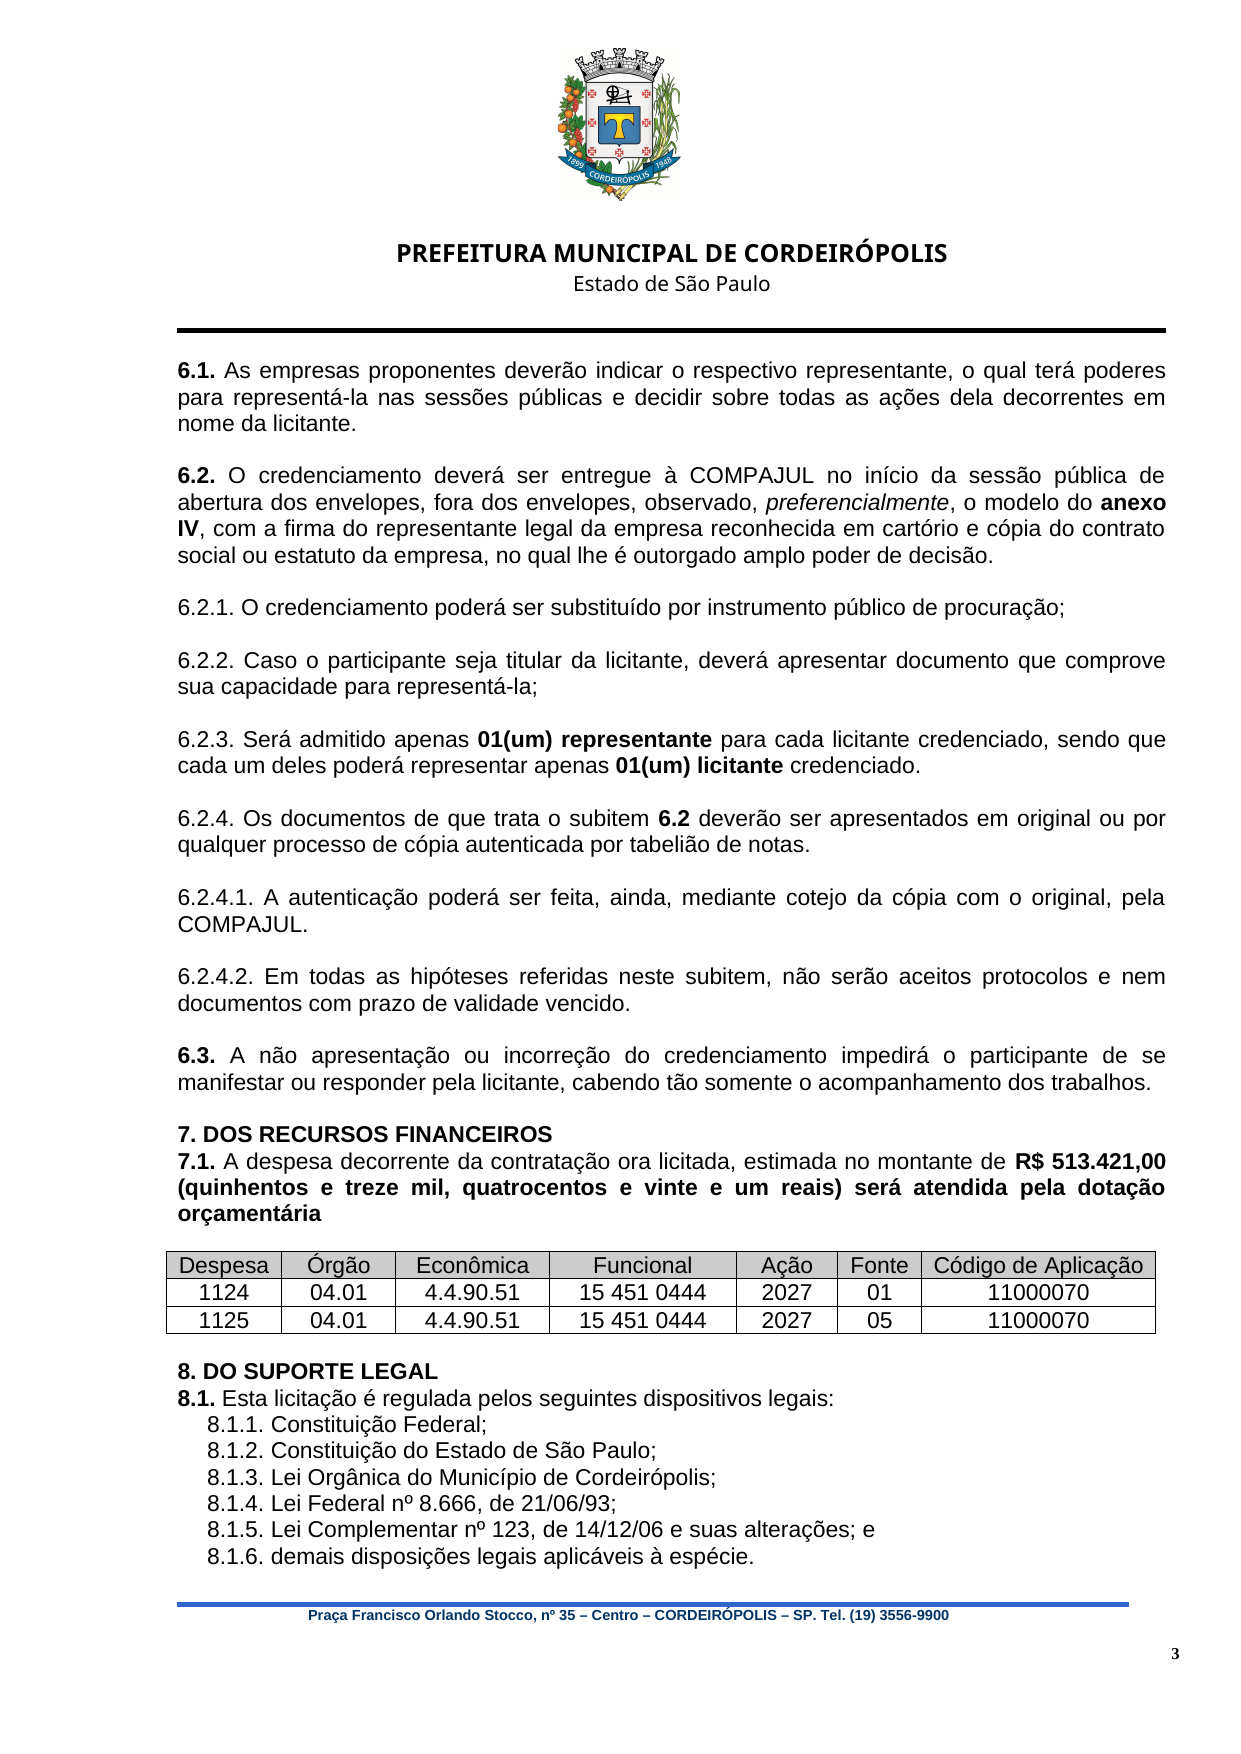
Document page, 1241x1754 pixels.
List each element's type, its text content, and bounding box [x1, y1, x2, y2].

table_cell 2027 [737, 1307, 837, 1333]
text 6.2.4.2. Em todas as hipóteses referidas neste subitem, não serão aceitos protocolos e nem documentos com prazo de validade vencido. [177, 963, 1166, 1016]
table_cell 05 [838, 1307, 921, 1333]
table_cell 11000070 [922, 1279, 1155, 1306]
picture [557, 48, 681, 201]
table_header Econômica [396, 1252, 549, 1278]
text 8.1. Esta licitação é regulada pelos seguintes dispositivos legais: [177, 1384, 1166, 1411]
text 6.2.3. Será admitido apenas 01(um) representante para cada licitante credenciado, sendo que cada um deles poderá representar apenas 01(um) licitante credenciado. [177, 726, 1166, 779]
text 6.1. As empresas proponentes deverão indicar o respectivo representante, o qual terá poderes para representá-la nas sessões públicas e decidir sobre todas as ações dela decorrentes em nome da licitante. [177, 357, 1166, 436]
text 8.1.4. Lei Federal nº 8.666, de 21/06/93; [207, 1490, 1166, 1516]
text 8.1.5. Lei Complementar nº 123, de 14/12/06 e suas alterações; e [207, 1516, 1166, 1543]
table_header Funcional [550, 1252, 736, 1278]
table_cell 4.4.90.51 [396, 1279, 549, 1306]
table_header Ação [737, 1252, 837, 1278]
text 6.2.2. Caso o participante seja titular da licitante, deverá apresentar documento que comprove sua capacidade para representá-la; [177, 647, 1166, 700]
table_header Despesa [167, 1252, 281, 1278]
text 8. DO SUPORTE LEGAL [177, 1358, 1166, 1384]
text 7. DOS RECURSOS FINANCEIROS [177, 1121, 1166, 1148]
text 6.2.4.1. A autenticação poderá ser feita, ainda, mediante cotejo da cópia com o original, pela COMPAJUL. [177, 884, 1166, 937]
table_cell 1124 [167, 1279, 281, 1306]
text 8.1.3. Lei Orgânica do Município de Cordeirópolis; [207, 1463, 1166, 1490]
text 8.1.2. Constituição do Estado de São Paulo; [207, 1437, 1166, 1463]
table_cell 2027 [737, 1279, 837, 1306]
table_header Órgão [282, 1252, 395, 1278]
text 6.3. A não apresentação ou incorreção do credenciamento impedirá o participante de se manifestar ou responder pela licitante, cabendo tão somente o acompanhamento dos trabalhos. [177, 1042, 1166, 1095]
text 6.2.1. O credenciamento poderá ser substituído por instrumento público de procuração; [177, 594, 1166, 621]
text 6.2.4. Os documentos de que trata o subitem 6.2 deverão ser apresentados em original ou por qualquer processo de cópia autenticada por tabelião de notas. [177, 805, 1166, 858]
text 6.2. O credenciamento deverá ser entregue à COMPAJUL no início da sessão pública de abertura dos envelopes, fora dos envelopes, observado, preferencialmente, o modelo do anexo IV, com a firma do representante legal da empresa reconhecida em cartório e cópia do contrato social ou estatuto da empresa, no qual lhe é outorgado amplo poder de decisão. [177, 462, 1166, 568]
table_cell 4.4.90.51 [396, 1307, 549, 1333]
table_cell 1125 [167, 1307, 281, 1333]
text 8.1.6. demais disposições legais aplicáveis à espécie. [207, 1543, 1166, 1569]
table_header Fonte [838, 1252, 921, 1278]
table_cell 15 451 0444 [550, 1307, 736, 1333]
table_cell 04.01 [282, 1279, 395, 1306]
table_cell 04.01 [282, 1307, 395, 1333]
text 7.1. A despesa decorrente da contratação ora licitada, estimada no montante de R$ 513.421,00 (quinhentos e treze mil, quatrocentos e vinte e um reais) será atendida pela dotação orçamentária [177, 1148, 1166, 1227]
table_cell 11000070 [922, 1307, 1155, 1333]
table_header Código de Aplicação [922, 1252, 1155, 1278]
table_cell 01 [838, 1279, 921, 1306]
text 8.1.1. Constituição Federal; [207, 1411, 1166, 1437]
table_cell 15 451 0444 [550, 1279, 736, 1306]
